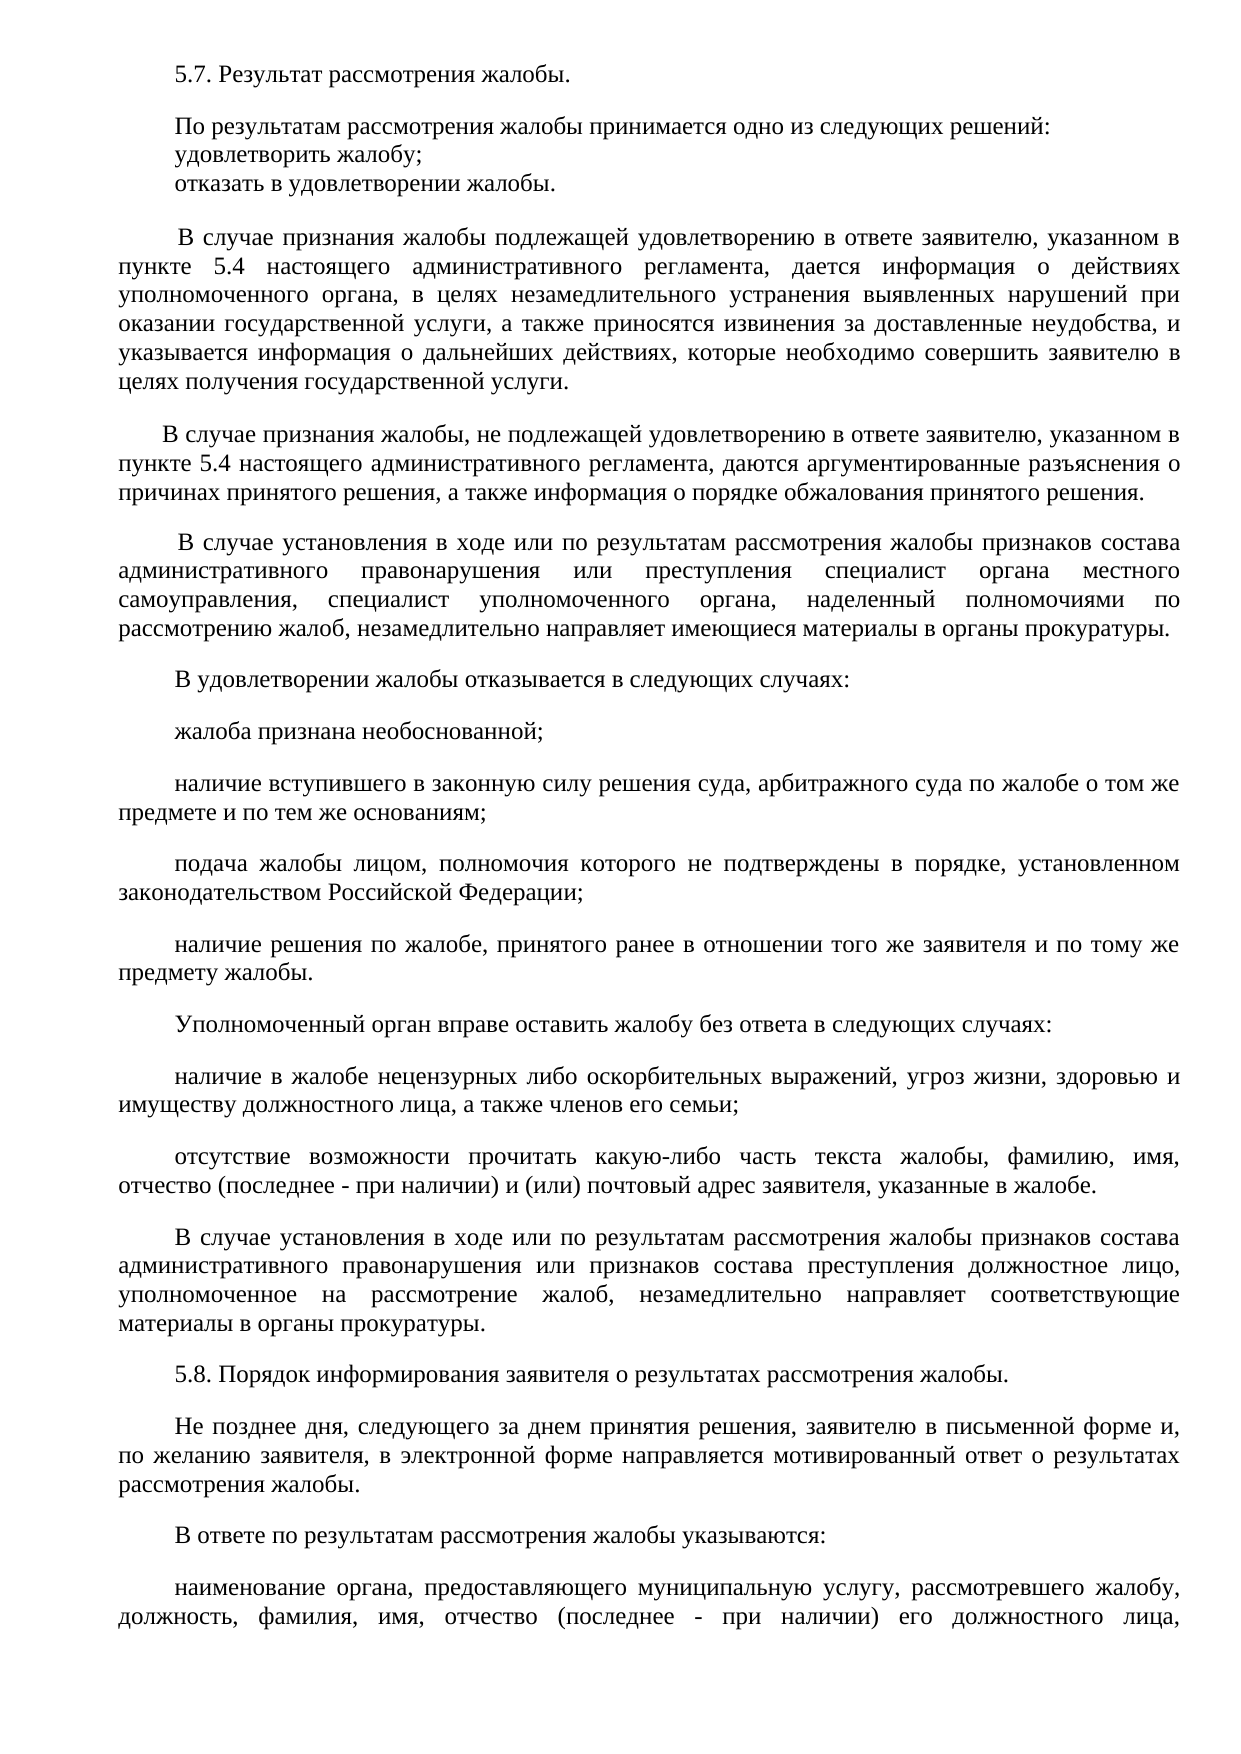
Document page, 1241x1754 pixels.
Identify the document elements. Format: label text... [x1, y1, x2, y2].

text наличие решения по жалобе, принятого ранее в отношении того же заявителя и по тому же предмету жалобы. [118, 929, 1181, 986]
text В случае признания жалобы, не подлежащей удовлетворению в ответе заявителю, указанном в пункте 5.4 настоящего административного регламента, даются аргументированные разъяснения о причинах принятого решения, а также информация о порядке обжалования принятого решения. [118, 419, 1181, 506]
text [118, 1572, 1181, 1629]
text 5.8. Порядок информирования заявителя о результатах рассмотрения жалобы. [118, 1359, 1181, 1388]
text подача жалобы лицом, полномочия которого не подтверждены в порядке, установленном законодательством Российской Федерации; [118, 848, 1181, 906]
text наличие вступившего в законную силу решения суда, арбитражного суда по жалобе о том же предмете и по тем же основаниям; [118, 768, 1181, 825]
text В случае признания жалобы подлежащей удовлетворению в ответе заявителю, указанном в пункте 5.4 настоящего административного регламента, дается информация о действиях уполномоченного органа, в целях незамедлительного устранения выявленных нарушений при оказании государственной услуги, а также приносятся извинения за доставленные неудобства, и указывается информация о дальнейших действиях, которые необходимо совершить заявителю в целях получения государственной услуги. [118, 222, 1181, 394]
text Уполномоченный орган вправе оставить жалобу без ответа в следующих случаях: [118, 1009, 1181, 1038]
text В ответе по результатам рассмотрения жалобы указываются: [118, 1520, 1181, 1549]
text жалоба признана необоснованной; [118, 716, 1181, 745]
text В удовлетворении жалобы отказывается в следующих случаях: [118, 664, 1181, 693]
text отказать в удовлетворении жалобы. [118, 168, 1181, 197]
text отсутствие возможности прочитать какую-либо часть текста жалобы, фамилию, имя, отчество (последнее - при наличии) и (или) почтовый адрес заявителя, указанные в жалобе. [118, 1141, 1181, 1199]
text удовлетворить жалобу; [118, 139, 1181, 168]
text В случае установления в ходе или по результатам рассмотрения жалобы признаков состава административного правонарушения или признаков состава преступления должностное лицо, уполномоченное на рассмотрение жалоб, незамедлительно направляет соответствующие материалы в органы прокуратуры. [118, 1222, 1181, 1337]
text По результатам рассмотрения жалобы принимается одно из следующих решений: [118, 111, 1181, 139]
text Не позднее дня, следующего за днем принятия решения, заявителю в письменной форме и, по желанию заявителя, в электронной форме направляется мотивированный ответ о результатах рассмотрения жалобы. [118, 1411, 1181, 1497]
text 5.7. Результат рассмотрения жалобы. [118, 59, 1181, 88]
text наличие в жалобе нецензурных либо оскорбительных выражений, угроз жизни, здоровью и имуществу должностного лица, а также членов его семьи; [118, 1061, 1181, 1118]
text В случае установления в ходе или по результатам рассмотрения жалобы признаков состава административного правонарушения или преступления специалист органа местного самоуправления, специалист уполномоченного органа, наделенный полномочиями по рассмотрению жалоб, незамедлительно направляет имеющиеся материалы в органы прокуратуры. [118, 527, 1181, 642]
